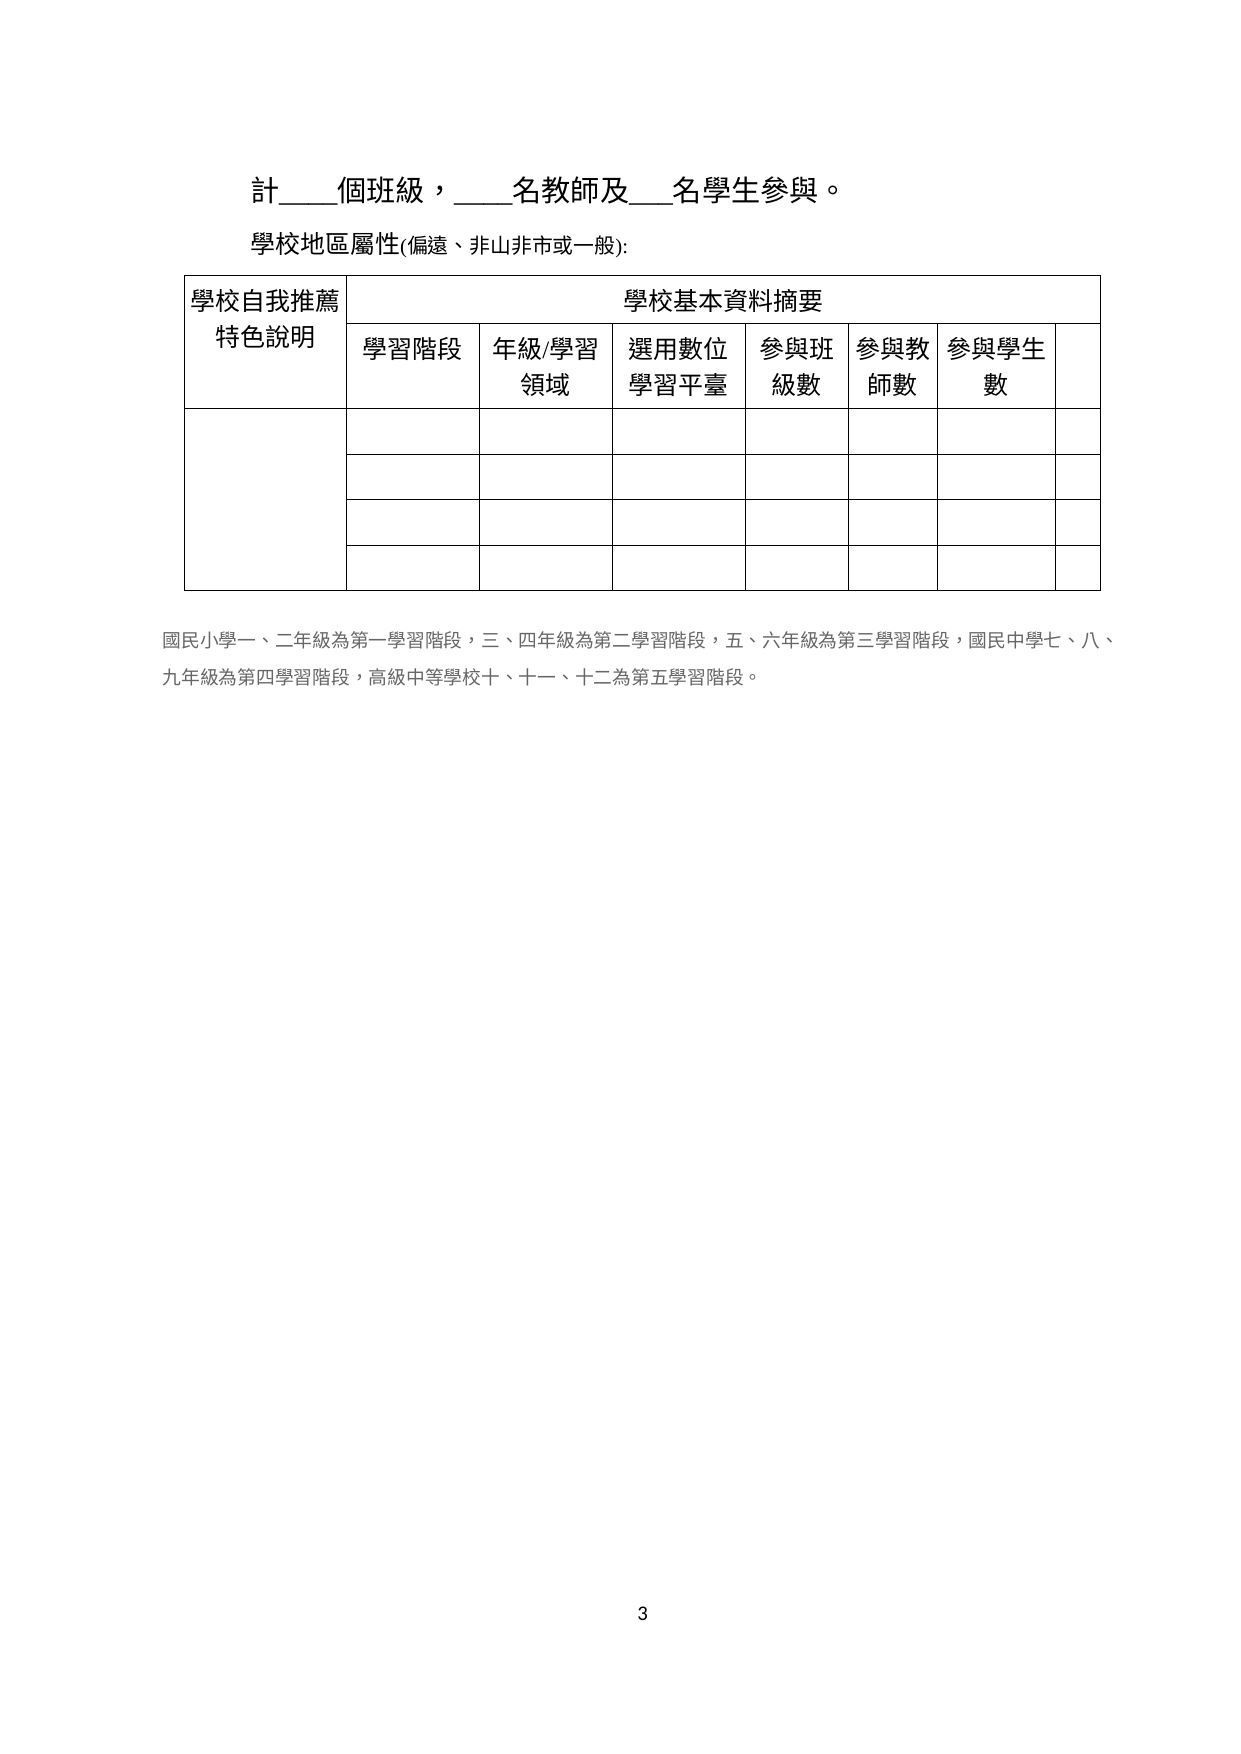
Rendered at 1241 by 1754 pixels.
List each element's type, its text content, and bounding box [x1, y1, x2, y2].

table_cell [185, 409, 346, 590]
table_cell [1056, 324, 1100, 408]
text 計____個班級，____名教師及___名學生參與。 [250, 128, 1122, 210]
table_cell [480, 500, 612, 545]
table_cell [613, 409, 745, 454]
table_cell [480, 409, 612, 454]
table_cell [1056, 409, 1100, 454]
table_cell [347, 409, 479, 454]
table_cell [938, 500, 1055, 545]
table_cell [347, 455, 479, 499]
table_cell 參與教師數 [849, 324, 937, 408]
table_cell 年級/學習領域 [480, 324, 612, 408]
table_cell [938, 409, 1055, 454]
table_cell 參與班級數 [746, 324, 848, 408]
table_cell 學習階段 [347, 324, 479, 408]
table_cell [613, 500, 745, 545]
table_cell [746, 500, 848, 545]
table_cell [746, 546, 848, 590]
table_cell [746, 455, 848, 499]
table_cell [849, 546, 937, 590]
table_cell [938, 546, 1055, 590]
table_cell [613, 455, 745, 499]
table_cell [938, 455, 1055, 499]
text 學校地區屬性(偏遠、非山非市或一般): [250, 224, 1122, 261]
table_cell [347, 546, 479, 590]
table_cell [347, 500, 479, 545]
table_cell 選用數位學習平臺 [613, 324, 745, 408]
table_cell [849, 409, 937, 454]
table_cell [613, 546, 745, 590]
text 國民小學一、二年級為第一學習階段，三、四年級為第二學習階段，五、六年級為第三學習階段，國民中學七、八、九年級為第四學習階段，高級中等學校十、十一、十二為第五學習階段。 [162, 620, 1122, 695]
table_cell [849, 455, 937, 499]
table_cell [1056, 500, 1100, 545]
table_cell [849, 500, 937, 545]
table_cell [480, 455, 612, 499]
table_cell 參與學生數 [938, 324, 1055, 408]
table_header 學校基本資料摘要 [347, 276, 1100, 323]
table_cell [1056, 455, 1100, 499]
table_cell [1056, 546, 1100, 590]
table_cell [746, 409, 848, 454]
table_header 學校自我推薦特色說明 [185, 276, 346, 408]
table_cell [480, 546, 612, 590]
